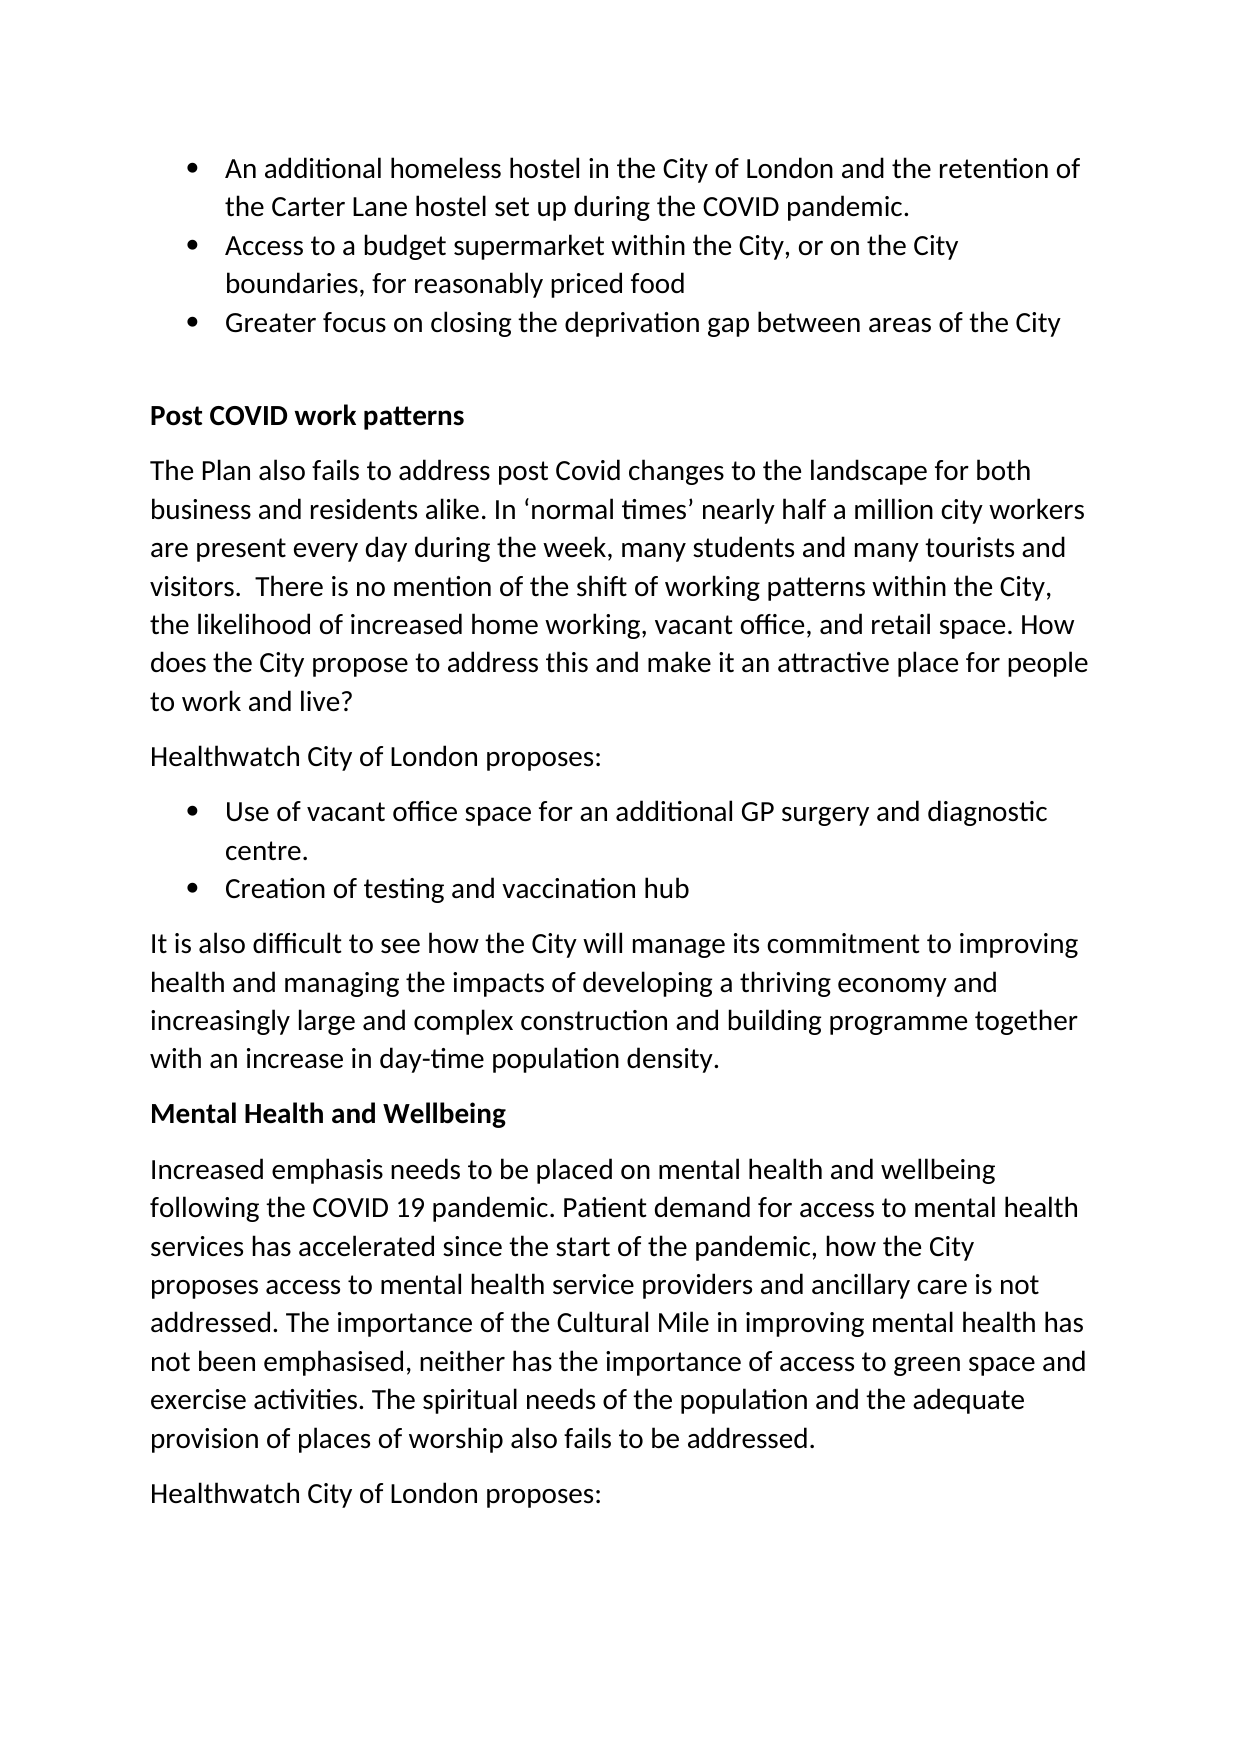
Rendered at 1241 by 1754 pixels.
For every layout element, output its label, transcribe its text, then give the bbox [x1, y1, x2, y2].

text Healthwatch City of London proposes: [150, 1475, 1090, 1511]
text Post COVID work patterns [150, 397, 1090, 433]
list Use of vacant office space for an additional GP surgery and diagnostic centre. [187, 793, 1090, 867]
text Mental Health and Wellbeing [150, 1096, 1090, 1131]
text Increased emphasis needs to be placed on mental health and wellbeing following the COVID 19 pandemic. Patient demand for access to mental health services has accelerated since the start of the pandemic, how the City proposes access to mental health service providers and ancillary care is not addressed. The importance of the Cultural Mile in improving mental health has not been emphasised, neither has the importance of access to green space and exercise activities. The spiritual needs of the population and the adequate provision of places of worship also fails to be addressed. [150, 1151, 1090, 1455]
text It is also difficult to see how the City will manage its commitment to improving health and managing the impacts of developing a thriving economy and increasingly large and complex construction and building programme together with an increase in day-time population density. [150, 925, 1090, 1076]
list An additional homeless hostel in the City of London and the retention of the Carter Lane hostel set up during the COVID pandemic. [187, 150, 1090, 224]
list Access to a budget supermarket within the City, or on the City boundaries, for reasonably priced food [187, 227, 1090, 301]
list Greater focus on closing the deprivation gap between areas of the City [187, 304, 1090, 339]
list Creation of testing and vaccination hub [187, 870, 1090, 906]
text Healthwatch City of London proposes: [150, 738, 1090, 774]
text The Plan also fails to address post Covid changes to the landscape for both business and residents alike. In ‘normal times’ nearly half a million city workers are present every day during the week, many students and many tourists and visitors. There is no mention of the shift of working patterns within the City, the likelihood of increased home working, vacant office, and retail space. How does the City propose to address this and make it an attractive place for people to work and live? [150, 452, 1090, 719]
